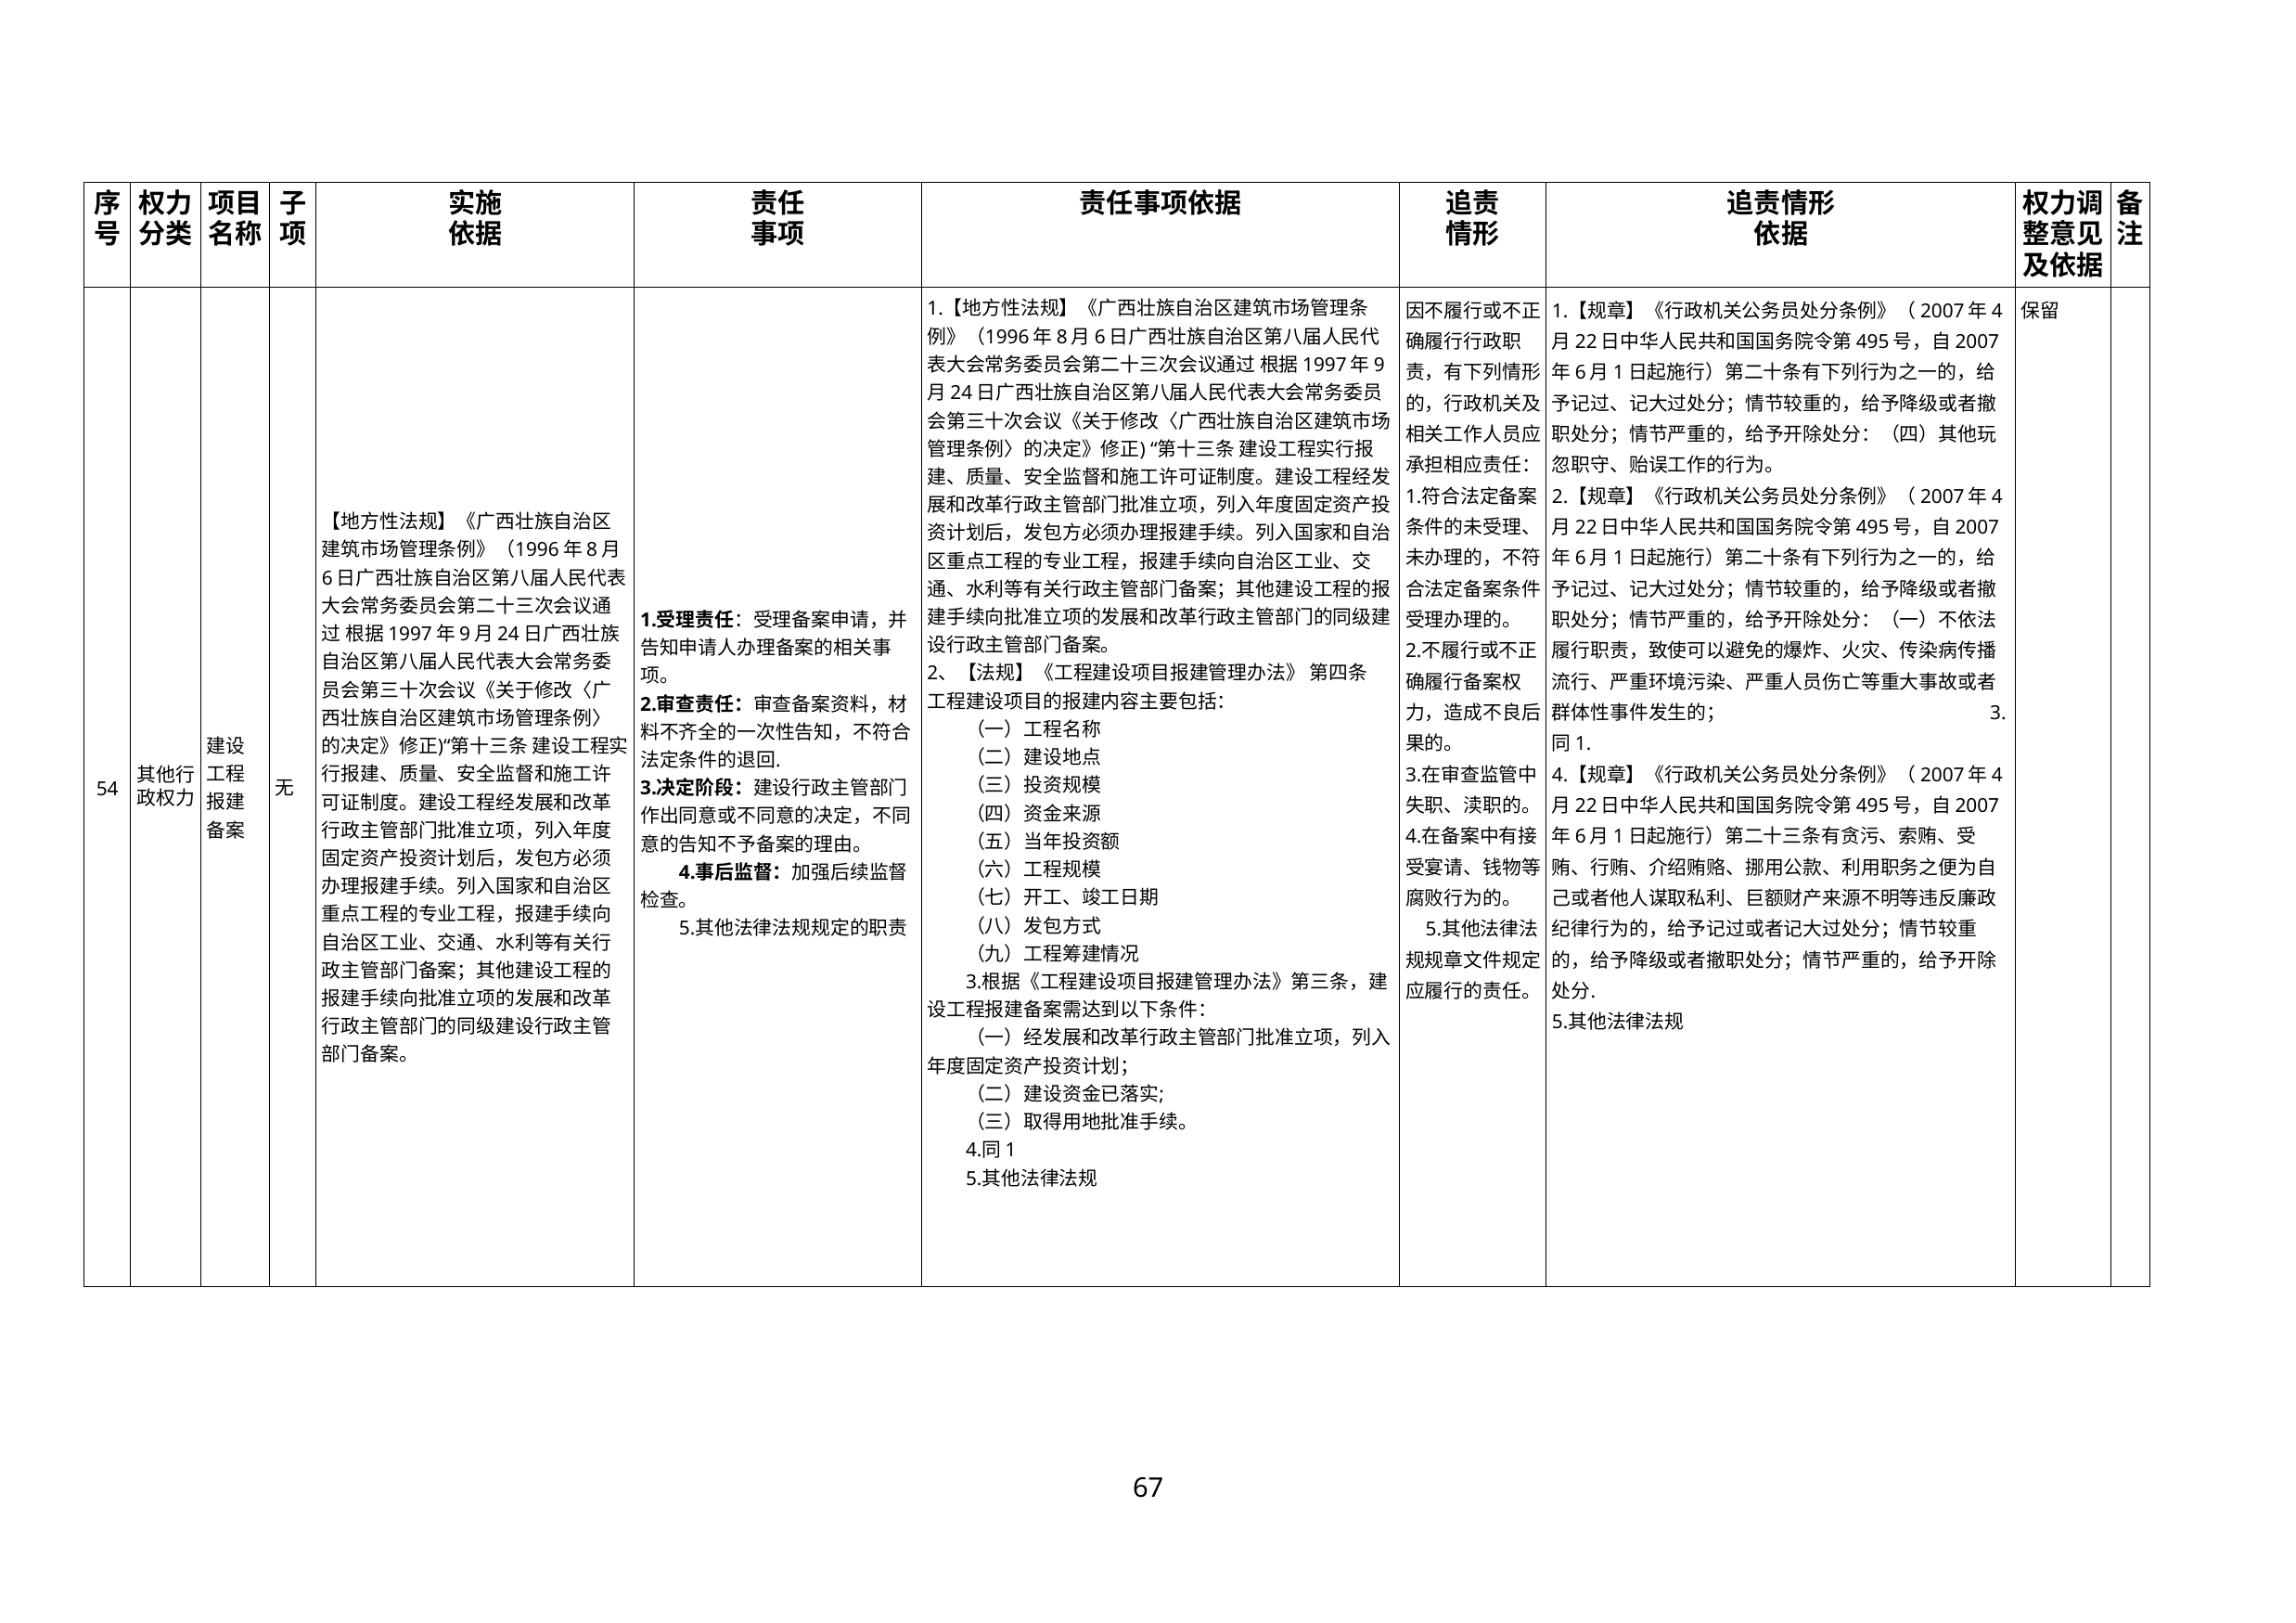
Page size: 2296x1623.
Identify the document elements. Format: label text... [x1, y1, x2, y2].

table_header 权力调整意见 及依据 [2016, 183, 2110, 286]
table_cell 1.受理责任：受理备案申请，并告知申请人办理备案的相关事项。 2.审查责任：审查备案资料，材料不齐全的一次性告知，不符合法定条件的退回. 3.决定阶段：建设行政主管部门作出同意或不同意的决定，不同意的告知不予备案的理由。 4.事后监督：加强后续监督检查。 5.其他法律法规规定的职责 [635, 288, 921, 1286]
table_header 权力 分类 [131, 183, 200, 286]
table_header 责任事项依据 [922, 183, 1399, 286]
table_header 项目 名称 [201, 183, 269, 286]
table_header 追责 情形 [1400, 183, 1546, 286]
table_header 实施 依据 [316, 183, 634, 286]
table_cell 建设工程报建备案 [201, 288, 269, 1286]
table_header 子 项 [270, 183, 315, 286]
table_header 备 注 [2111, 183, 2149, 286]
table_cell 【地方性法规】《广西壮族自治区建筑市场管理条例》（1996年8月6日广西壮族自治区第八届人民代表大会常务委员会第二十三次会议通过 根据1997年9月24日广西壮族自治区第八届人民代表大会常务委员会第三十次会议《关于修改〈广西壮族自治区建筑市场管理条例〉的决定》修正) “第十三条 建设工程实行报建、质量、安全监督和施工许可证制度。建设工程经发展和改革行政主管部门批准立项，列入年度固定资产投资计划后，发包方必须办理报建手续。列入国家和自治区重点工程的专业工程，报建手续向自治区工业、交通、水利等有关行政主管部门备案；其他建设工程的报建手续向批准立项的发展和改革行政主管部门的同级建设行政主管部门备案。 2、【法规】《工程建设项目报建管理办法》 第四条 工程建设项目的报建内容主要包括： （一）工程名称 （二）建设地点 （三）投资规模 （四）资金来源 （五）当年投资额 （六）工程规模 （七）开工、竣工日期 （八）发包方式 （九）工程筹建情况 3.根据《工程建设项目报建管理办法》第三条，建设工程报建备案需达到以下条件： （一）经发展和改革行政主管部门批准立项，列入年度固定资产投资计划； （二）建设资金已落实; （三）取得用地批准手续。 4.同1 5.其他法律法规 [922, 288, 1399, 1286]
table_header 责任 事项 [635, 183, 921, 286]
table_cell 【地方性法规】《广西壮族自治区建筑市场管理条例》（1996年8月6日广西壮族自治区第八届人民代表大会常务委员会第二十三次会议通过 根据1997年9月24日广西壮族自治区第八届人民代表大会常务委员会第三十次会议《关于修改〈广西壮族自治区建筑市场管理条例〉的决定》修正)“第十三条 建设工程实行报建、质量、安全监督和施工许可证制度。建设工程经发展和改革行政主管部门批准立项，列入年度固定资产投资计划后，发包方必须办理报建手续。列入国家和自治区重点工程的专业工程，报建手续向自治区工业、交通、水利等有关行政主管部门备案；其他建设工程的报建手续向批准立项的发展和改革行政主管部门的同级建设行政主管部门备案。 [316, 288, 634, 1286]
table_cell 其他行政权力 [131, 288, 200, 1286]
table_cell 无 [270, 288, 315, 1286]
table_cell [2111, 288, 2149, 1286]
table_cell 因不履行或不正确履行行政职责，有下列情形的，行政机关及相关工作人员应承担相应责任： 1.符合法定备案条件的未受理、未办理的，不符合法定备案条件受理办理的。 2.不履行或不正确履行备案权力，造成不良后果的。 3.在审查监管中失职、渎职的。 4.在备案中有接受宴请、钱物等腐败行为的。 5.其他法律法规规章文件规定应履行的责任。 [1400, 288, 1546, 1286]
table_header 序 号 [84, 183, 130, 286]
table_cell 保留 [2016, 288, 2110, 1286]
table_cell 54 [84, 288, 130, 1286]
table_cell 1.【规章】《行政机关公务员处分条例》（ 2007年4月22日中华人民共和国国务院令第495号，自2007年6月1日起施行）第二十条有下列行为之一的，给予记过、记大过处分；情节较重的，给予降级或者撤职处分；情节严重的，给予开除处分：（四）其他玩忽职守、贻误工作的行为。 2.【规章】《行政机关公务员处分条例》（ 2007年4月22日中华人民共和国国务院令第495号，自2007年6月1日起施行）第二十条有下列行为之一的，给予记过、记大过处分；情节较重的，给予降级或者撤职处分；情节严重的，给予开除处分：（一）不依法履行职责，致使可以避免的爆炸、火灾、传染病传播流行、严重环境污染、严重人员伤亡等重大事故或者群体性事件发生的； 3.同1. 4.【规章】《行政机关公务员处分条例》（ 2007年4月22日中华人民共和国国务院令第495号，自2007年6月1日起施行）第二十三条有贪污、索贿、受贿、行贿、介绍贿赂、挪用公款、利用职务之便为自己或者他人谋取私利、巨额财产来源不明等违反廉政纪律行为的，给予记过或者记大过处分；情节较重的，给予降级或者撤职处分；情节严重的，给予开除处分. 5.其他法律法规 [1546, 288, 2015, 1286]
table_header 追责情形 依据 [1546, 183, 2015, 286]
